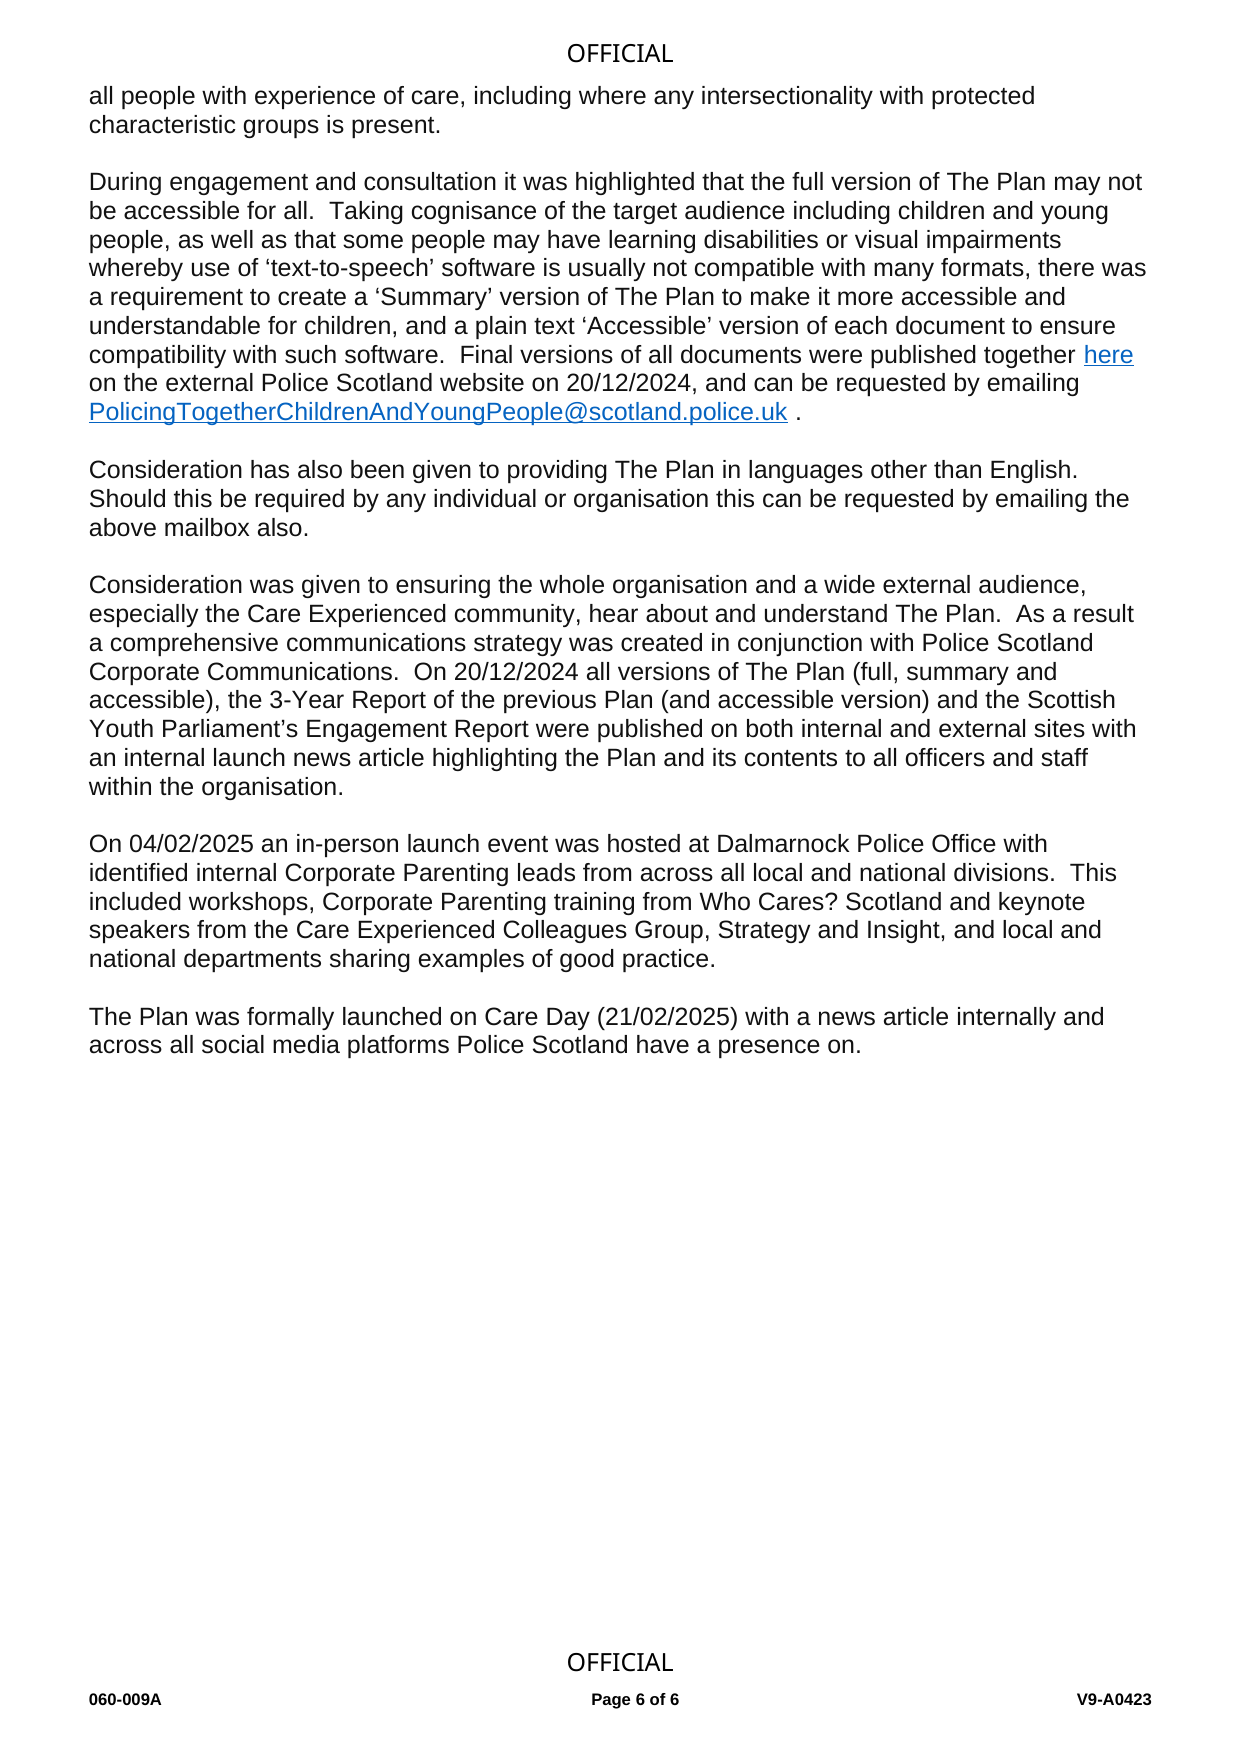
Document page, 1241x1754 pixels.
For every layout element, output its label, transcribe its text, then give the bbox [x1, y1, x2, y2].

text On 04/02/2025 an in-person launch event was hosted at Dalmarnock Police Office with identified internal Corporate Parenting leads from across all local and national divisions. This included workshops, Corporate Parenting training from Who Cares? Scotland and keynote speakers from the Care Experienced Colleagues Group, Strategy and Insight, and local and national departments sharing examples of good practice. [89, 829, 1152, 973]
text The Plan was formally launched on Care Day (21/02/2025) with a news article internally and across all social media platforms Police Scotland have a presence on. [89, 1002, 1152, 1059]
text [89, 81, 1152, 138]
text Consideration has also been given to providing The Plan in languages other than English. Should this be required by any individual or organisation this can be requested by emailing the above mailbox also. [89, 455, 1152, 541]
text During engagement and consultation it was highlighted that the full version of The Plan may not be accessible for all. Taking cognisance of the target audience including children and young people, as well as that some people may have learning disabilities or visual impairments whereby use of ‘text-to-speech’ software is usually not compatible with many formats, there was a requirement to create a ‘Summary’ version of The Plan to make it more accessible and understandable for children, and a plain text ‘Accessible’ version of each document to ensure compatibility with such software. Final versions of all documents were published together here on the external Police Scotland website on 20/12/2024, and can be requested by emailing PolicingTogetherChildrenAndYoungPeople@scotland.police.uk . [89, 167, 1152, 426]
text Consideration was given to ensuring the whole organisation and a wide external audience, especially the Care Experienced community, hear about and understand The Plan. As a result a comprehensive communications strategy was created in conjunction with Police Scotland Corporate Communications. On 20/12/2024 all versions of The Plan (full, summary and accessible), the 3-Year Report of the previous Plan (and accessible version) and the Scottish Youth Parliament’s Engagement Report were published on both internal and external sites with an internal launch news article highlighting the Plan and its contents to all officers and staff within the organisation. [89, 571, 1152, 801]
